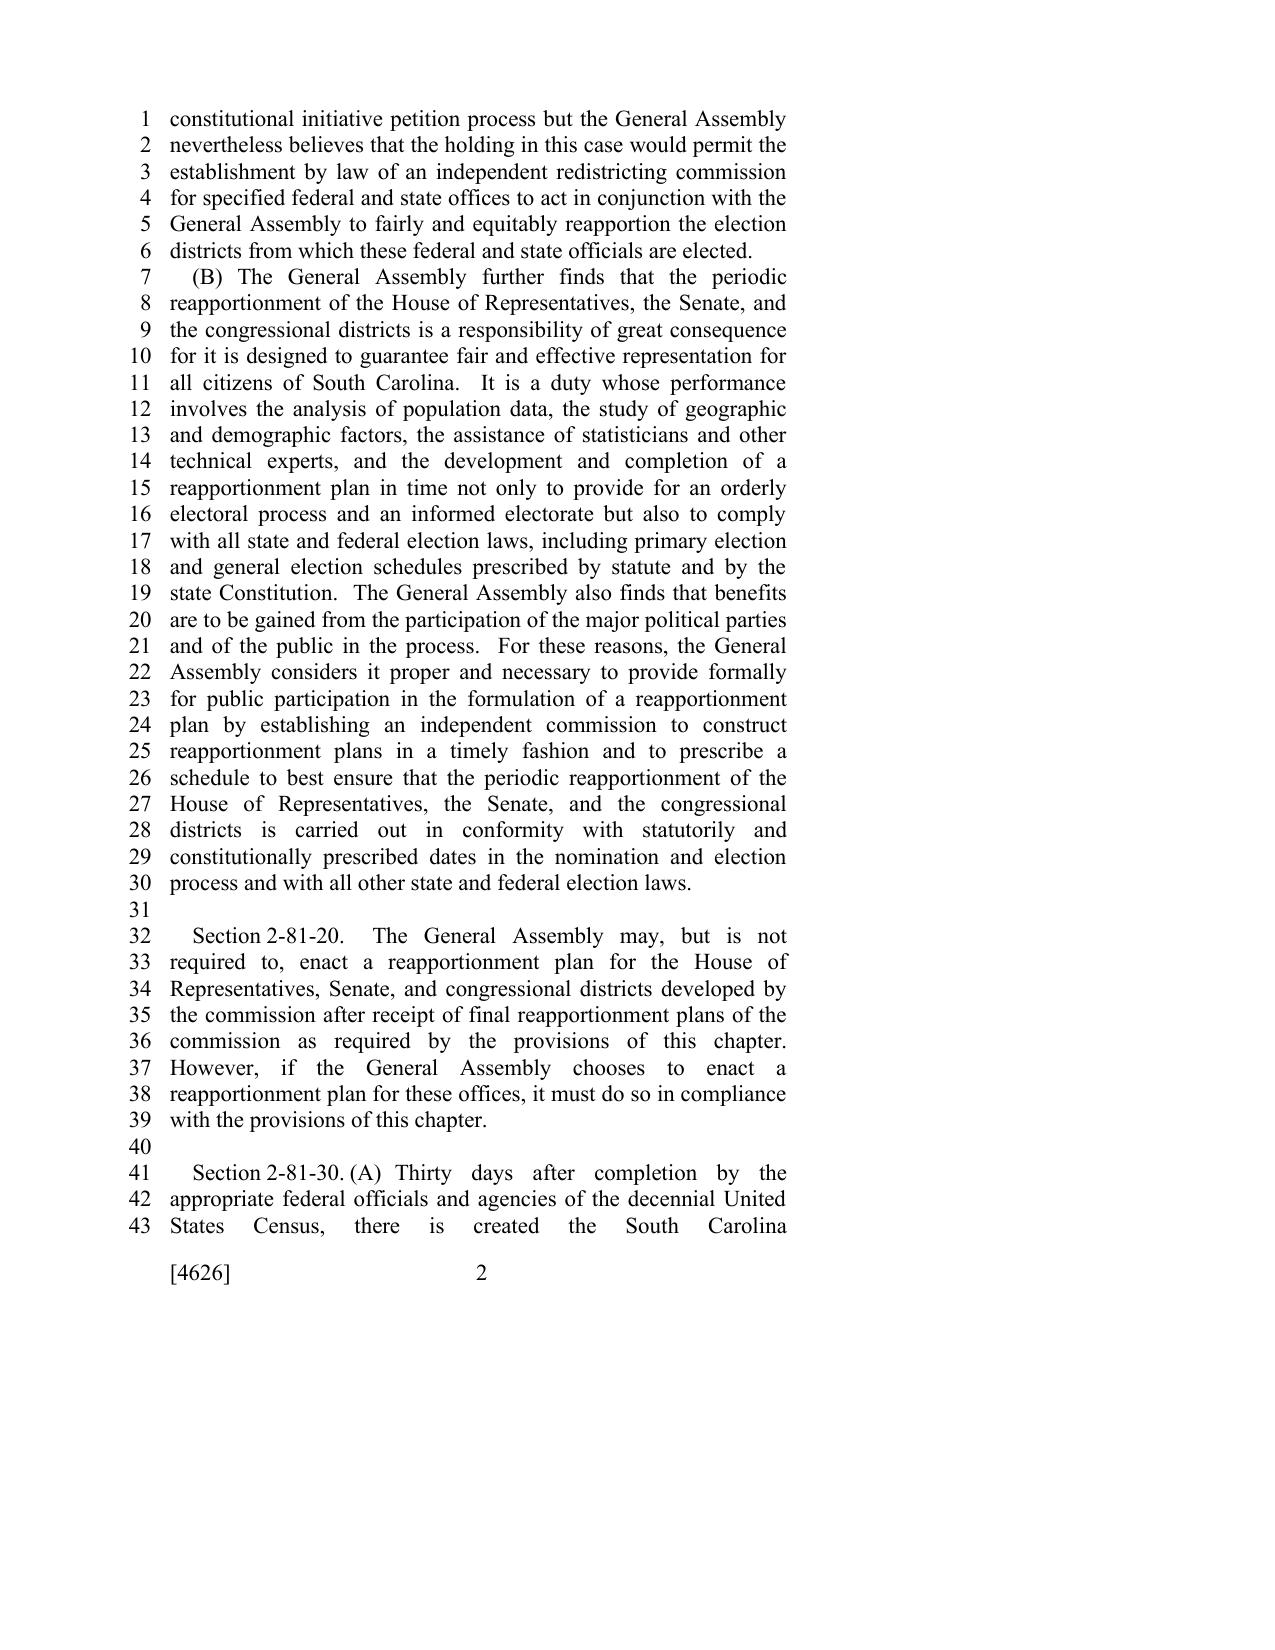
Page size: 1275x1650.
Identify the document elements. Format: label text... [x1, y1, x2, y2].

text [169, 105, 787, 263]
text (B) The General Assembly further finds that the periodic reapportionment of the House of Representatives, the Senate, and the congressional districts is a responsibility of great consequence for it is designed to guarantee fair and effective representation for all citizens of South Carolina. It is a duty whose performance involves the analysis of population data, the study of geographic and demographic factors, the assistance of statisticians and other technical experts, and the development and completion of a reapportionment plan in time not only to provide for an orderly electoral process and an informed electorate but also to comply with all state and federal election laws, including primary election and general election schedules prescribed by statute and by the state Constitution. The General Assembly also finds that benefits are to be gained from the participation of the major political parties and of the public in the process. For these reasons, the General Assembly considers it proper and necessary to provide formally for public participation in the formulation of a reapportionment plan by establishing an independent commission to construct reapportionment plans in a timely fashion and to prescribe a schedule to best ensure that the periodic reapportionment of the House of Representatives, the Senate, and the congressional districts is carried out in conformity with statutorily and constitutionally prescribed dates in the nomination and election process and with all other state and federal election laws. [169, 263, 787, 896]
text Section 2-81-20. The General Assembly may, but is not required to, enact a reapportionment plan for the House of Representatives, Senate, and congressional districts developed by the commission after receipt of final reapportionment plans of the commission as required by the provisions of this chapter. However, if the General Assembly chooses to enact a reapportionment plan for these offices, it must do so in compliance with the provisions of this chapter. [169, 922, 787, 1133]
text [169, 1159, 787, 1238]
